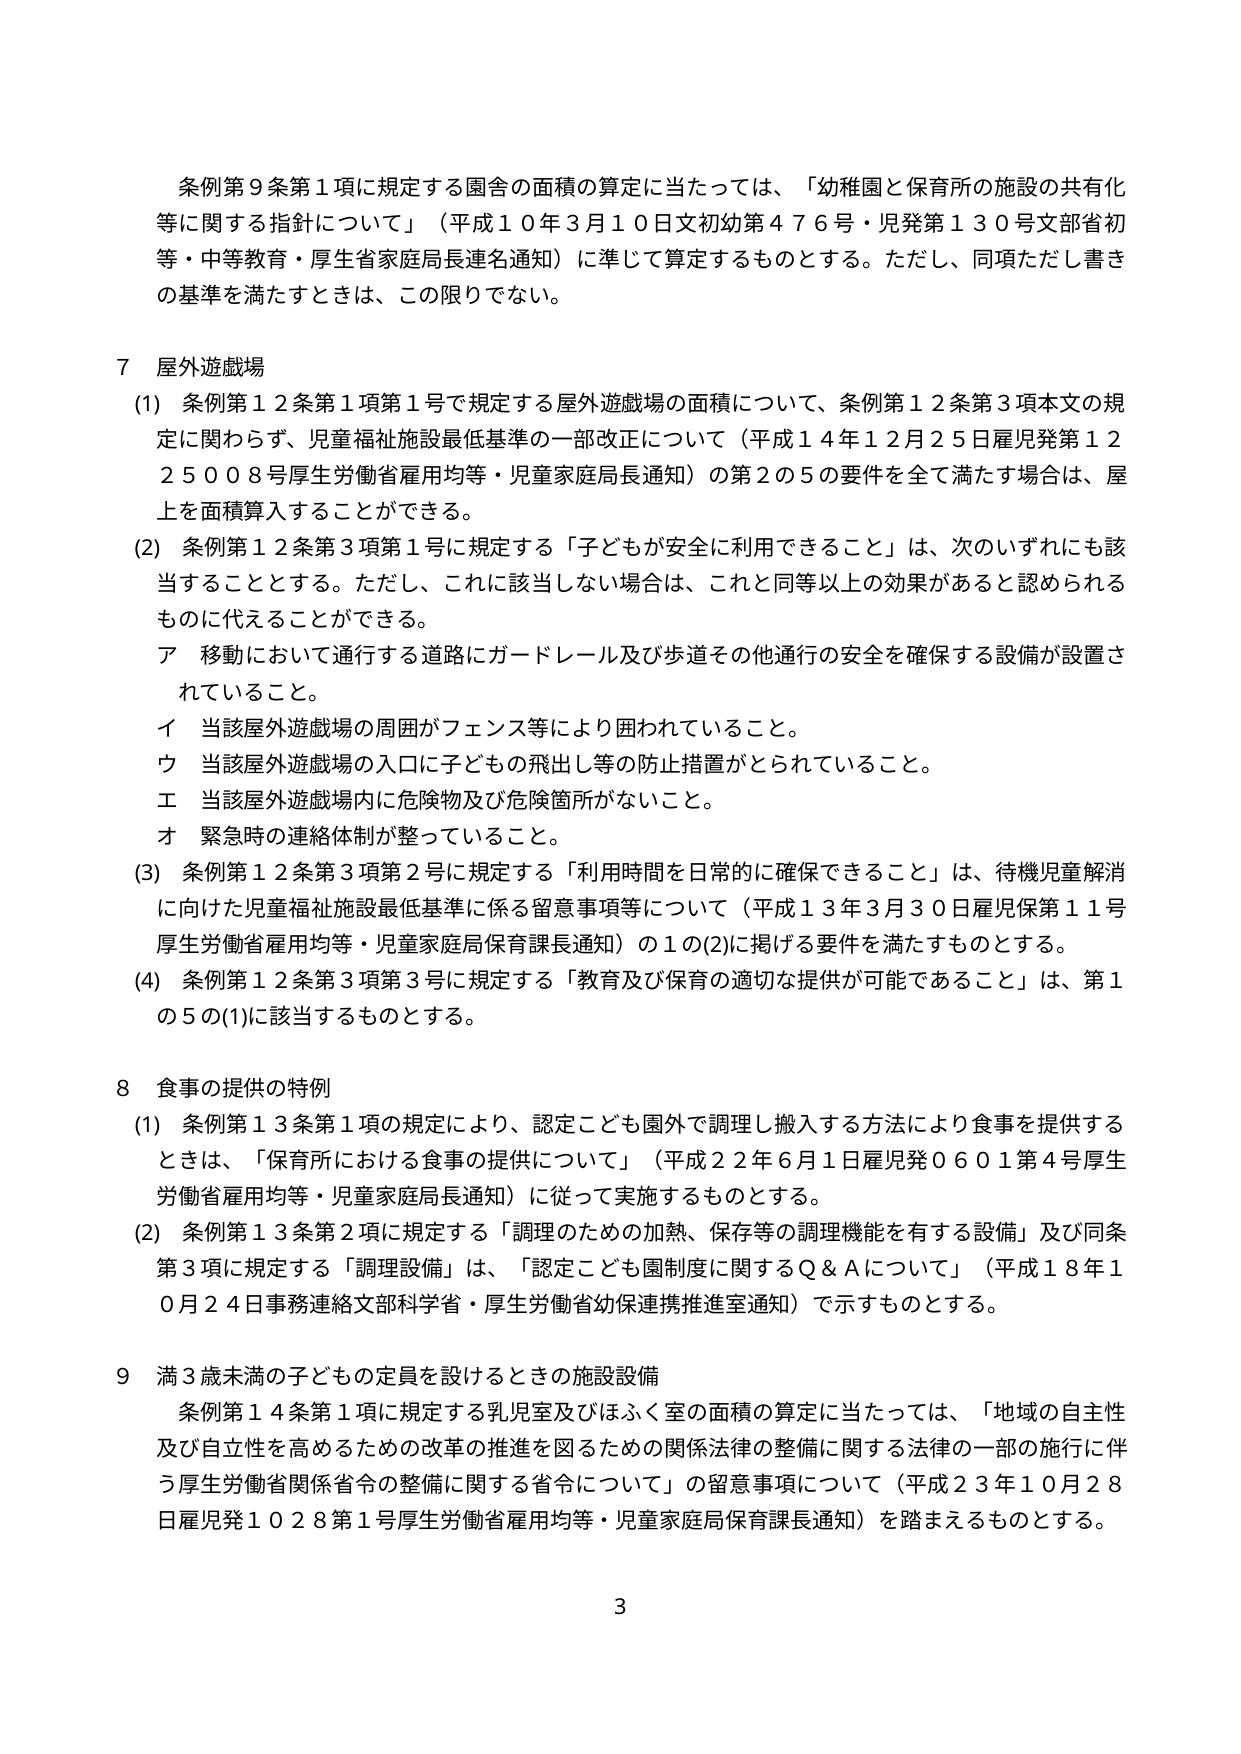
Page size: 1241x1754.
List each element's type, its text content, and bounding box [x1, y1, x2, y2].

text 条例第１４条第１項に規定する乳児室及びほふく室の面積の算定に当たっては、「地域の自主性及び自立性を高めるための改革の推進を図るための関係法律の整備に関する法律の一部の施行に伴う厚生労働省関係省令の整備に関する省令について」の留意事項について（平成２３年１０月２８日雇児発１０２８第１号厚生労働省雇用均等・児童家庭局保育課長通知）を踏まえるものとする。 [156, 1393, 1128, 1537]
text (1) 条例第１３条第１項の規定により、認定こども園外で調理し搬入する方法により食事を提供するときは、「保育所における食事の提供について」（平成２２年６月１日雇児発０６０１第４号厚生労働省雇用均等・児童家庭局長通知）に従って実施するものとする。 [112, 1105, 1128, 1213]
text (2) 条例第１２条第３項第１号に規定する「子どもが安全に利用できること」は、次のいずれにも該当することとする。ただし、これに該当しない場合は、これと同等以上の効果があると認められるものに代えることができる。 [134, 528, 1128, 636]
text ８ 食事の提供の特例 [112, 1069, 1128, 1105]
text ア 移動において通行する道路にガードレール及び歩道その他通行の安全を確保する設備が設置されていること。 [134, 636, 1128, 708]
text 条例第９条第１項に規定する園舎の面積の算定に当たっては、「幼稚園と保育所の施設の共有化等に関する指針について」（平成１０年３月１０日文初幼第４７６号・児発第１３０号文部省初等・中等教育・厚生省家庭局長連名通知）に準じて算定するものとする。ただし、同項ただし書きの基準を満たすときは、この限りでない。 [112, 168, 1128, 312]
text (4) 条例第１２条第３項第３号に規定する「教育及び保育の適切な提供が可能であること」は、第１の５の(1)に該当するものとする。 [112, 961, 1128, 1033]
text ウ 当該屋外遊戯場の入口に子どもの飛出し等の防止措置がとられていること。 [134, 744, 1128, 780]
text ７ 屋外遊戯場 [112, 348, 1128, 384]
text (2) 条例第１３条第２項に規定する「調理のための加熱、保存等の調理機能を有する設備」及び同条第３項に規定する「調理設備」は、「認定こども園制度に関するＱ＆Ａについて」（平成１８年１０月２４日事務連絡文部科学省・厚生労働省幼保連携推進室通知）で示すものとする。 [112, 1213, 1128, 1321]
text (1) 条例第１２条第１項第１号で規定する屋外遊戯場の面積について、条例第１２条第３項本文の規定に関わらず、児童福祉施設最低基準の一部改正について（平成１４年１２月２５日雇児発第１２２５００８号厚生労働省雇用均等・児童家庭局長通知）の第２の５の要件を全て満たす場合は、屋上を面積算入することができる。 [112, 384, 1128, 528]
text (3) 条例第１２条第３項第２号に規定する「利用時間を日常的に確保できること」は、待機児童解消に向けた児童福祉施設最低基準に係る留意事項等について（平成１３年３月３０日雇児保第１１号厚生労働省雇用均等・児童家庭局保育課長通知）の１の(2)に掲げる要件を満たすものとする。 [112, 852, 1128, 961]
text ９ 満３歳未満の子どもの定員を設けるときの施設設備 [112, 1357, 1128, 1393]
text エ 当該屋外遊戯場内に危険物及び危険箇所がないこと。 [134, 780, 1128, 816]
text オ 緊急時の連絡体制が整っていること。 [134, 816, 1128, 852]
text イ 当該屋外遊戯場の周囲がフェンス等により囲われていること。 [134, 708, 1128, 744]
